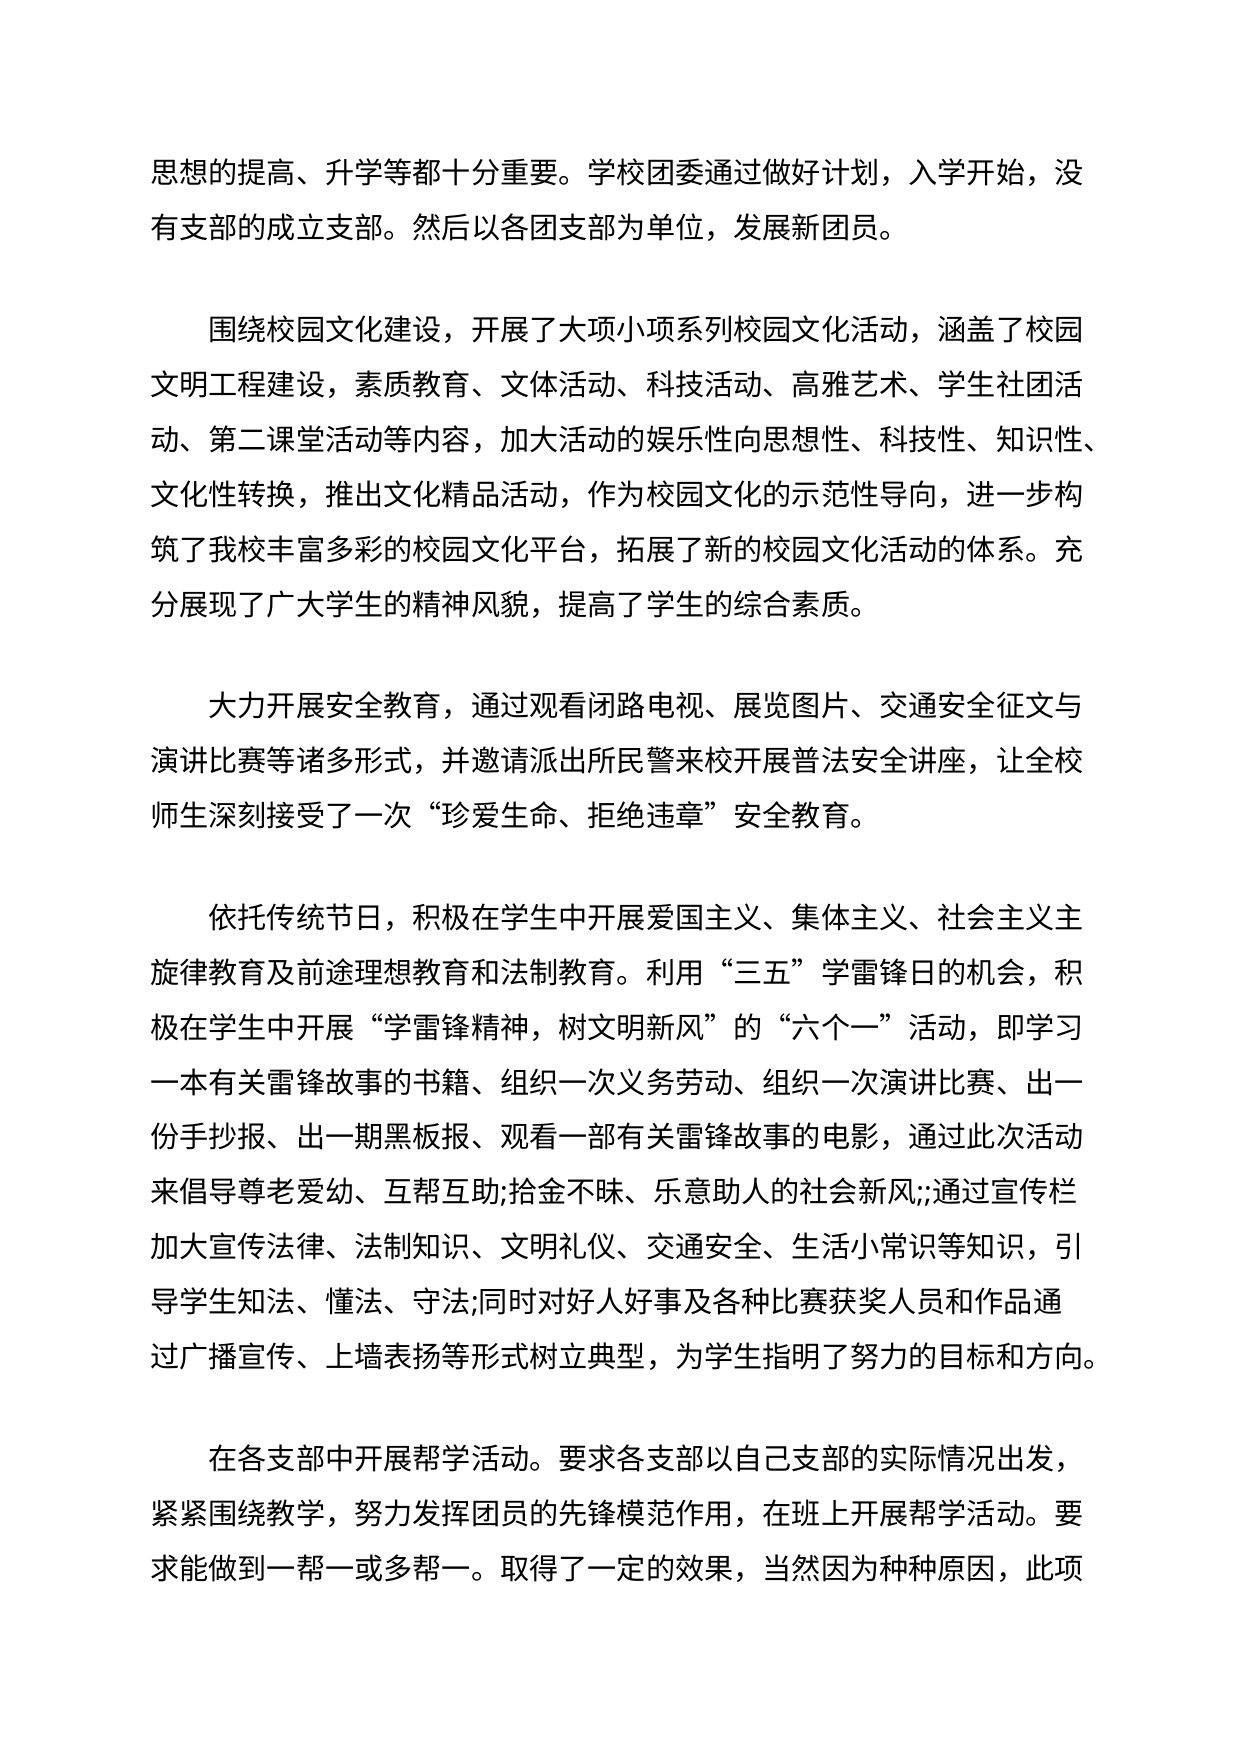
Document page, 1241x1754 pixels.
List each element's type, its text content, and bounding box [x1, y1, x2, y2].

text 依托传统节日，积极在学生中开展爱国主义、集体主义、社会主义主旋律教育及前途理想教育和法制教育。利用“三五”学雷锋日的机会，积极在学生中开展“学雷锋精神，树文明新风”的“六个一”活动，即学习一本有关雷锋故事的书籍、组织一次义务劳动、组织一次演讲比赛、出一份手抄报、出一期黑板报、观看一部有关雷锋故事的电影，通过此次活动来倡导尊老爱幼、互帮互助;拾金不昧、乐意助人的社会新风;;通过宣传栏加大宣传法律、法制知识、文明礼仪、交通安全、生活小常识等知识，引导学生知法、懂法、守法;同时对好人好事及各种比赛获奖人员和作品通过广播宣传、上墙表扬等形式树立典型，为学生指明了努力的目标和方向。 [150, 894, 1090, 1376]
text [150, 150, 1090, 247]
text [150, 1436, 1090, 1588]
text 大力开展安全教育，通过观看闭路电视、展览图片、交通安全征文与演讲比赛等诸多形式，并邀请派出所民警来校开展普法安全讲座，让全校师生深刻接受了一次“珍爱生命、拒绝违章”安全教育。 [150, 683, 1090, 835]
text 围绕校园文化建设，开展了大项小项系列校园文化活动，涵盖了校园文明工程建设，素质教育、文体活动、科技活动、高雅艺术、学生社团活动、第二课堂活动等内容，加大活动的娱乐性向思想性、科技性、知识性、文化性转换，推出文化精品活动，作为校园文化的示范性导向，进一步构筑了我校丰富多彩的校园文化平台，拓展了新的校园文化活动的体系。充分展现了广大学生的精神风貌，提高了学生的综合素质。 [150, 307, 1090, 623]
